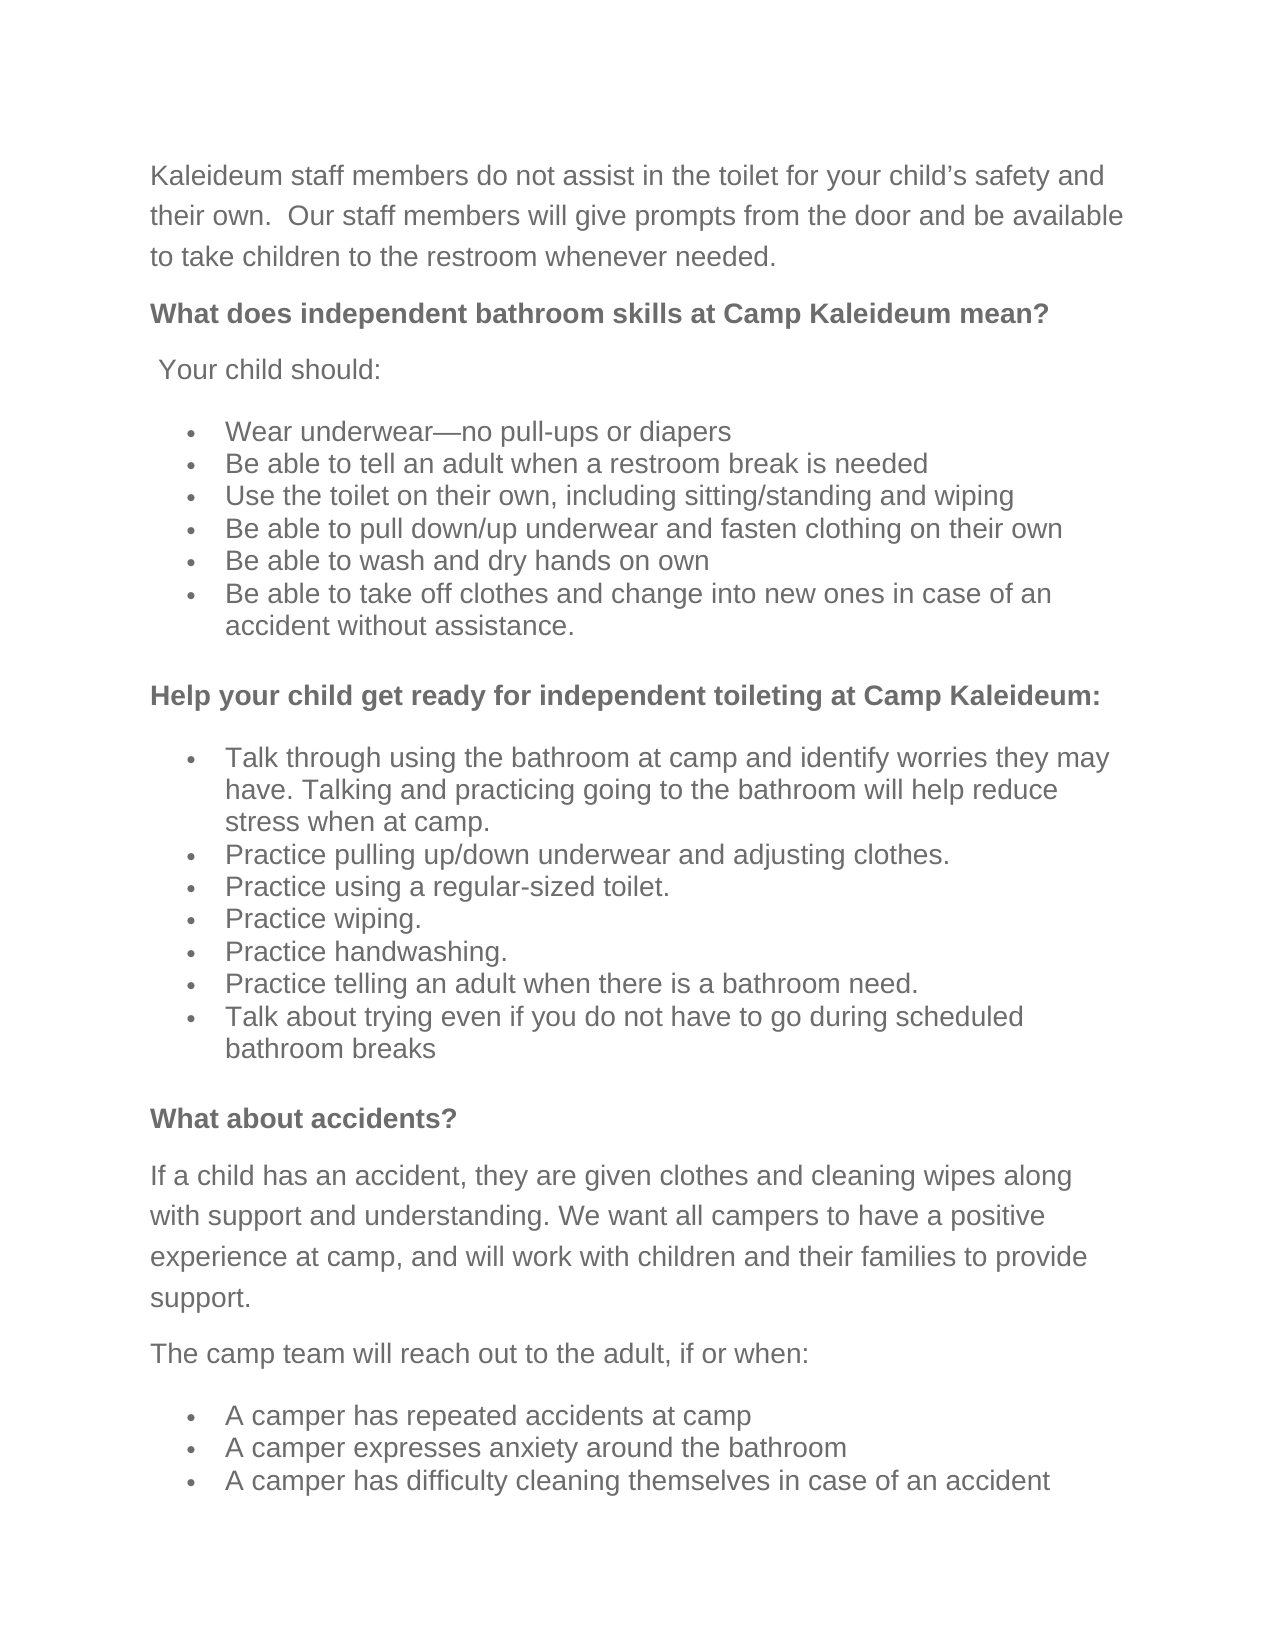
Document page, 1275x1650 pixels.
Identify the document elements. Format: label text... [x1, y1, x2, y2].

list Talk about trying even if you do not have to go during scheduled bathroom breaks [187, 1000, 1125, 1064]
list Be able to take off clothes and change into new ones in case of an accident without assistance. [187, 577, 1125, 641]
list A camper expresses anxiety around the bathroom [187, 1431, 1125, 1464]
list Be able to wash and dry hands on own [187, 544, 1125, 577]
text If a child has an accident, they are given clothes and cleaning wipes along with support and understanding. We want all campers to have a positive experience at camp, and will work with children and their families to provide support. [150, 1150, 1125, 1313]
list Practice telling an adult when there is a bathroom need. [187, 967, 1125, 1000]
list Practice handwashing. [187, 935, 1125, 967]
list Be able to tell an adult when a restroom break is needed [187, 447, 1125, 479]
list Practice wiping. [187, 902, 1125, 935]
list Practice pulling up/down underwear and adjusting clothes. [187, 838, 1125, 870]
list A camper has repeated accidents at camp [187, 1399, 1125, 1431]
text Your child should: [150, 344, 1125, 385]
text The camp team will reach out to the adult, if or when: [150, 1329, 1125, 1370]
text Help your child get ready for independent toileting at Camp Kaleideum: [150, 671, 1125, 711]
list Practice using a regular-sized toilet. [187, 870, 1125, 902]
text What about accidents? [150, 1094, 1125, 1134]
text Kaleideum staff members do not assist in the toilet for your child’s safety and their own. Our staff members will give prompts from the door and be available to take children to the restroom whenever needed. [150, 150, 1125, 272]
text What does independent bathroom skills at Camp Kaleideum mean? [150, 288, 1125, 329]
list Use the toilet on their own, including sitting/standing and wiping [187, 479, 1125, 512]
list A camper has difficulty cleaning themselves in case of an accident [187, 1464, 1125, 1496]
list Wear underwear—no pull-ups or diapers [187, 414, 1125, 447]
list Talk through using the bathroom at camp and identify worries they may have. Talking and practicing going to the bathroom will help reduce stress when at camp. [187, 741, 1125, 838]
list Be able to pull down/up underwear and fasten clothing on their own [187, 512, 1125, 544]
